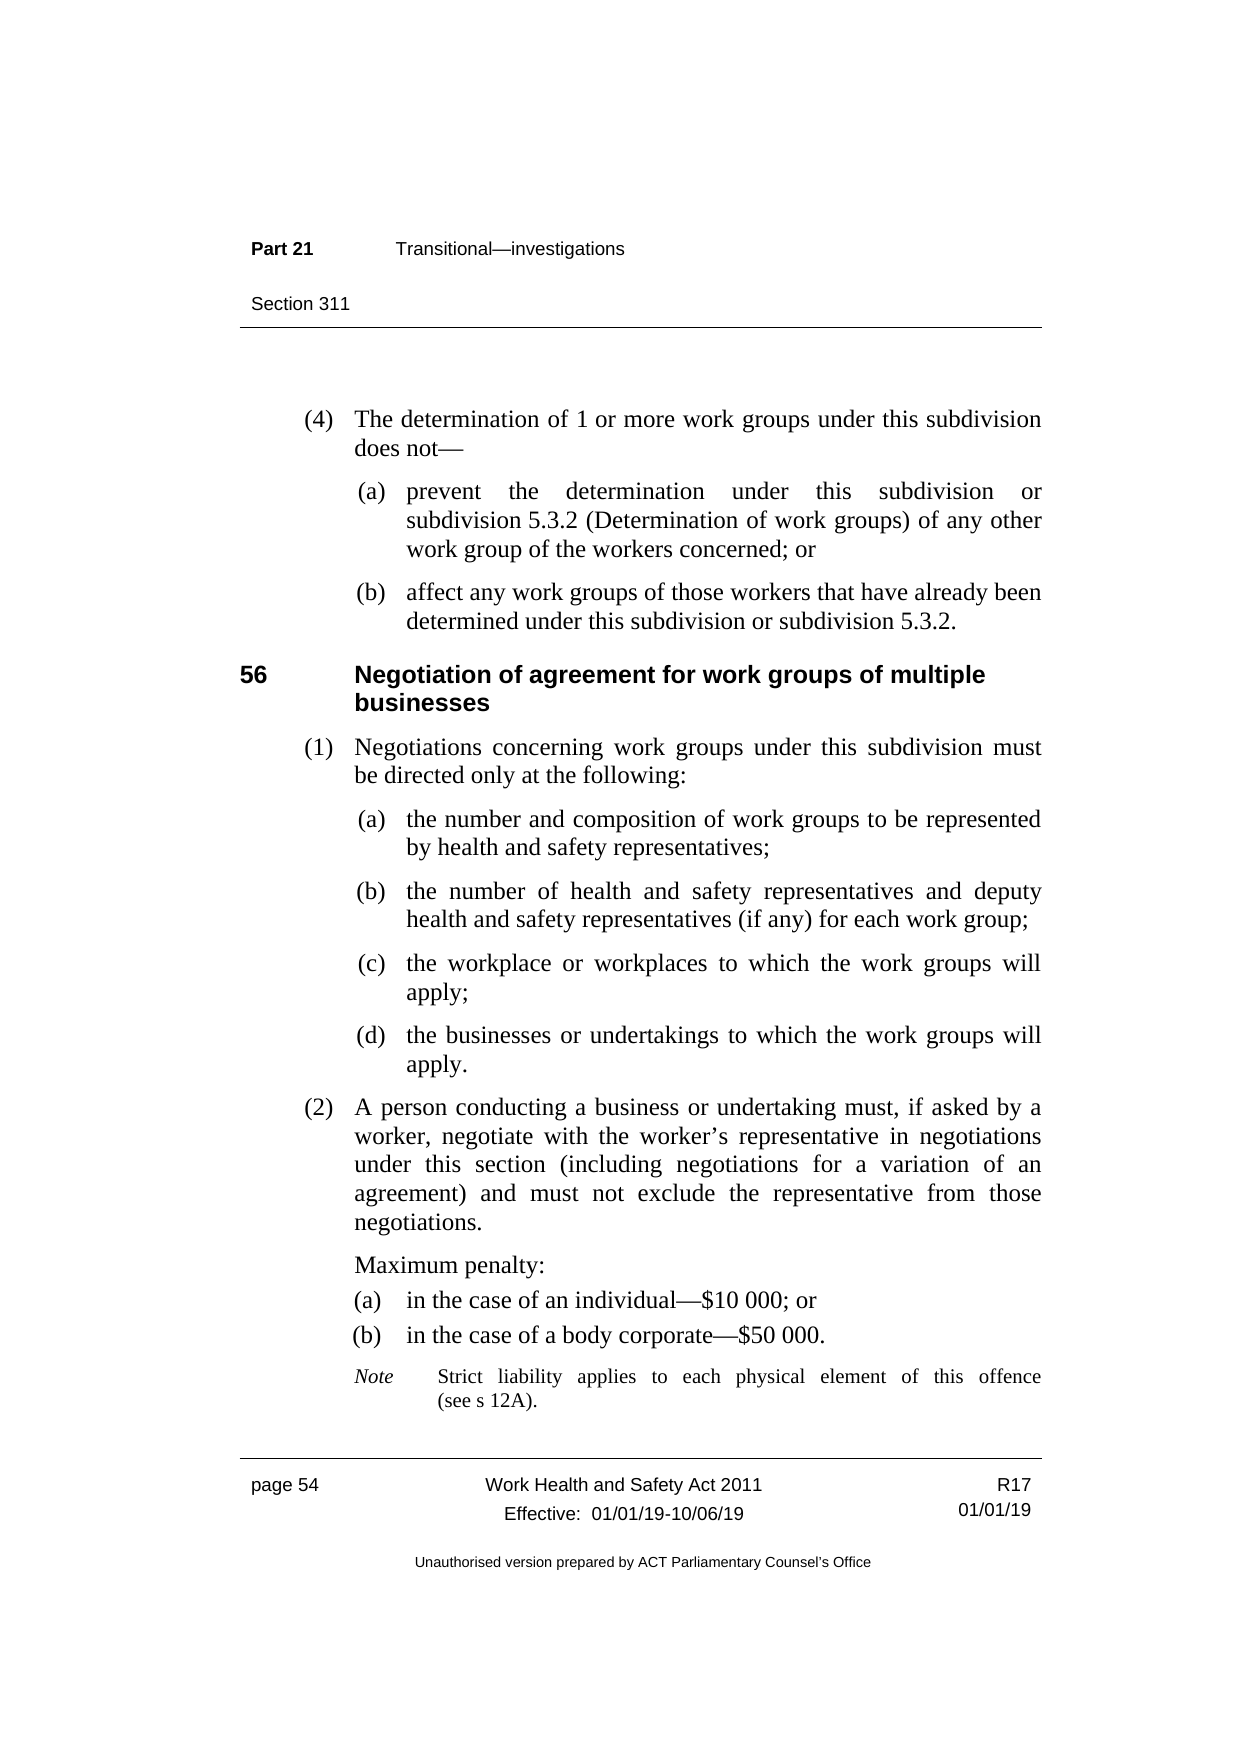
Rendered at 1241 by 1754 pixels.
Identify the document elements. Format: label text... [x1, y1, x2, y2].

text Maximum penalty: [354, 1250, 1042, 1279]
text Note Strict liability applies to each physical element of this offence (see s 12A). [354, 1364, 1042, 1412]
text (2) A person conducting a business or undertaking must, if asked by a worker, negotiate with the worker’s representative in negotiations under this section (including negotiations for a variation of an agreement) and must not exclude the representative from those negotiations. [239, 1092, 1042, 1236]
text (b) affect any work groups of those workers that have already been determined under this subdivision or subdivision 5.3.2. [239, 577, 1042, 634]
text (1) Negotiations concerning work groups under this subdivision must be directed only at the following: [239, 732, 1042, 789]
text (a) in the case of an individual—$10 000; or [239, 1285, 1042, 1314]
text (4) The determination of 1 or more work groups under this subdivision does not— [239, 404, 1042, 462]
text (b) in the case of a body corporate—$50 000. [239, 1320, 1042, 1349]
text (a) the number and composition of work groups to be represented by health and safety representatives; [239, 804, 1042, 861]
text 56 Negotiation of agreement for work groups of multiple businesses [239, 659, 1042, 717]
text (b) the number of health and safety representatives and deputy health and safety representatives (if any) for each work group; [239, 876, 1042, 933]
text (c) the workplace or workplaces to which the work groups will apply; [239, 948, 1042, 1005]
text (a) prevent the determination under this subdivision or subdivision 5.3.2 (Determination of work groups) of any other work group of the workers concerned; or [239, 476, 1042, 562]
text (d) the businesses or undertakings to which the work groups will apply. [239, 1020, 1042, 1077]
